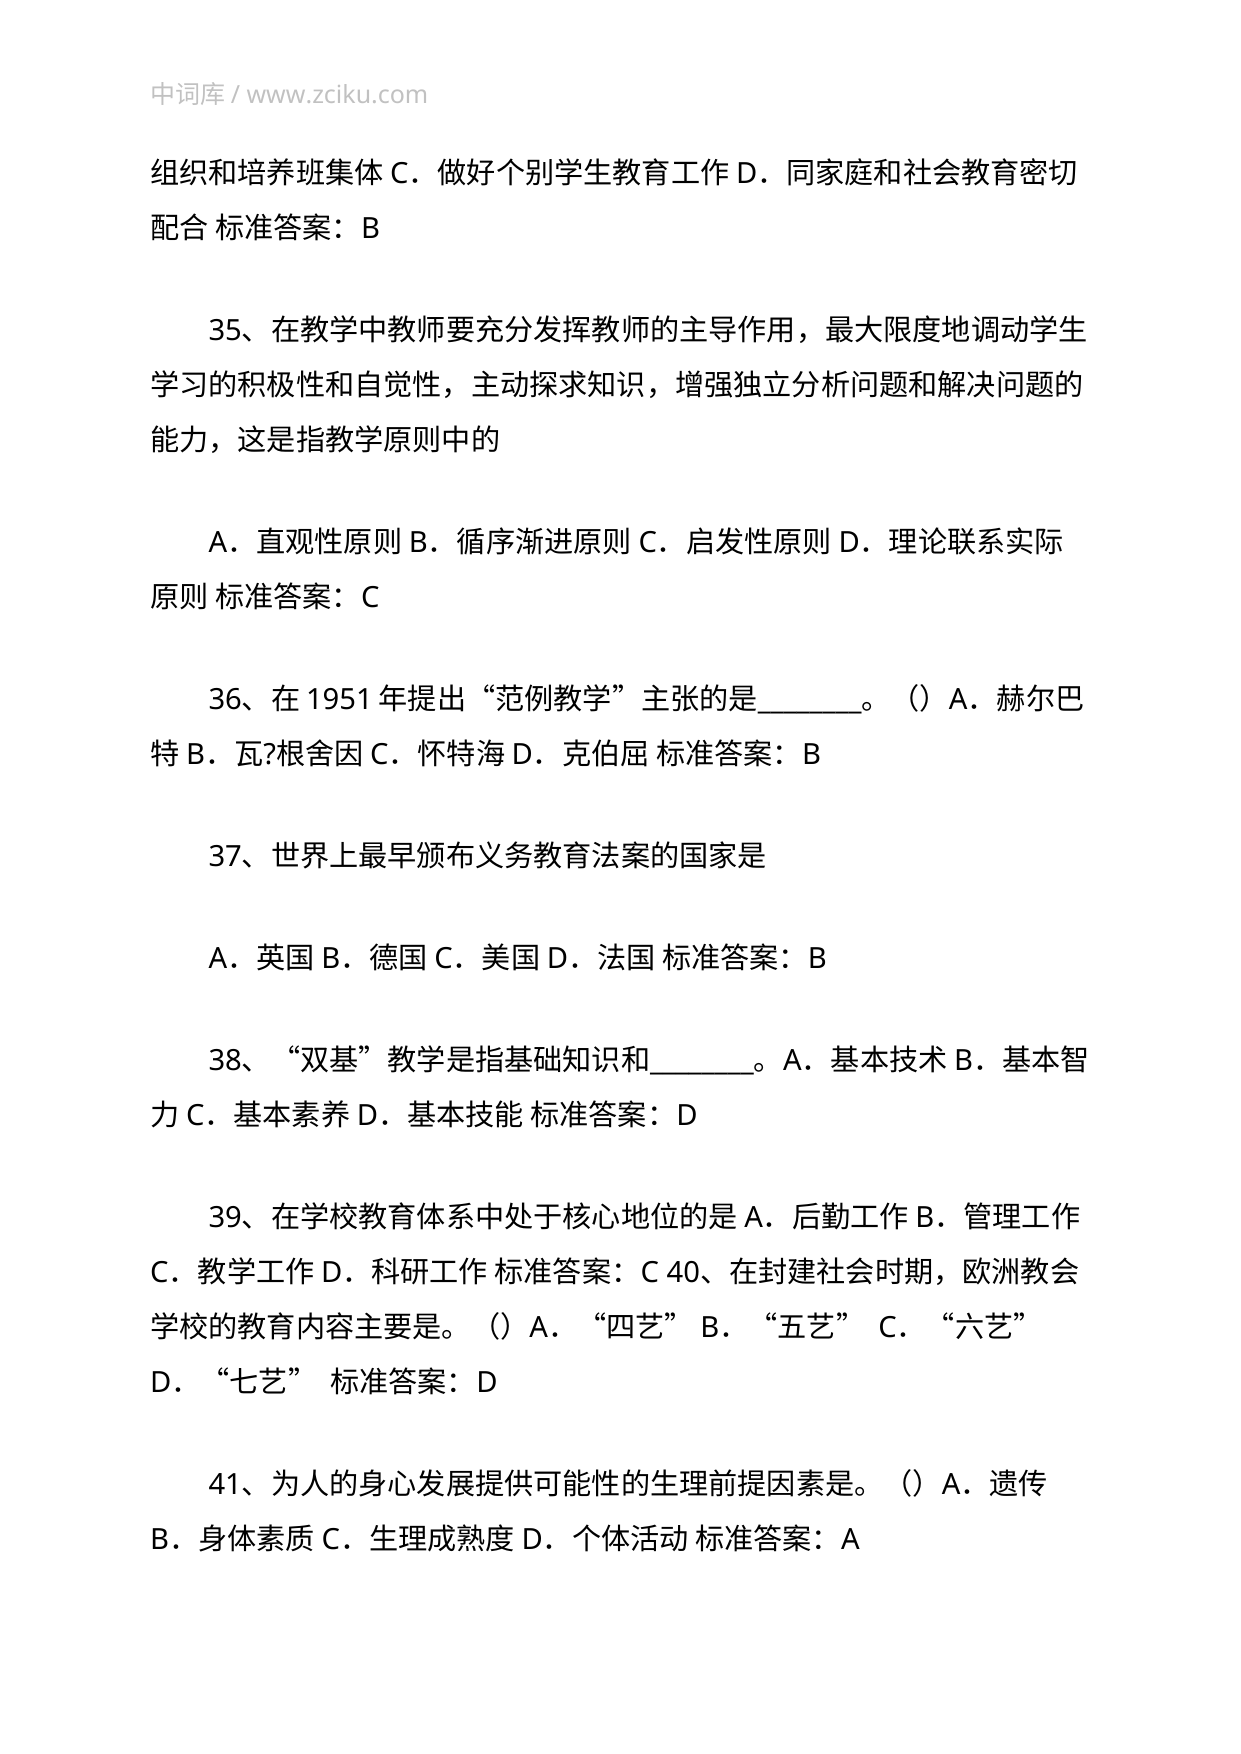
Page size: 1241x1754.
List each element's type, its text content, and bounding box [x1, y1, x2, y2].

text 38、“双基”教学是指基础知识和________。A．基本技术 B．基本智力 C．基本素养 D．基本技能 标准答案：D [150, 1037, 1090, 1134]
text 39、在学校教育体系中处于核心地位的是 A．后勤工作 B．管理工作 C．教学工作 D．科研工作 标准答案：C 40、在封建社会时期，欧洲教会学校的教育内容主要是。（）A．“四艺” B．“五艺” C．“六艺” D．“七艺” 标准答案：D [150, 1193, 1090, 1401]
text 37、世界上最早颁布义务教育法案的国家是 [150, 833, 1090, 875]
text 41、为人的身心发展提供可能性的生理前提因素是。（）A．遗传 B．身体素质 C．生理成熟度 D．个体活动 标准答案：A [150, 1461, 1090, 1558]
text A．英国 B．德国 C．美国 D．法国 标准答案：B [150, 934, 1090, 977]
text A．直观性原则 B．循序渐进原则 C．启发性原则 D．理论联系实际原则 标准答案：C [150, 519, 1090, 616]
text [150, 150, 1090, 247]
text 35、在教学中教师要充分发挥教师的主导作用，最大限度地调动学生学习的积极性和自觉性，主动探求知识，增强独立分析问题和解决问题的能力，这是指教学原则中的 [150, 307, 1090, 459]
text 36、在1951年提出“范例教学”主张的是________。（）A．赫尔巴特 B．瓦?根舍因 C．怀特海 D．克伯屈 标准答案：B [150, 676, 1090, 773]
